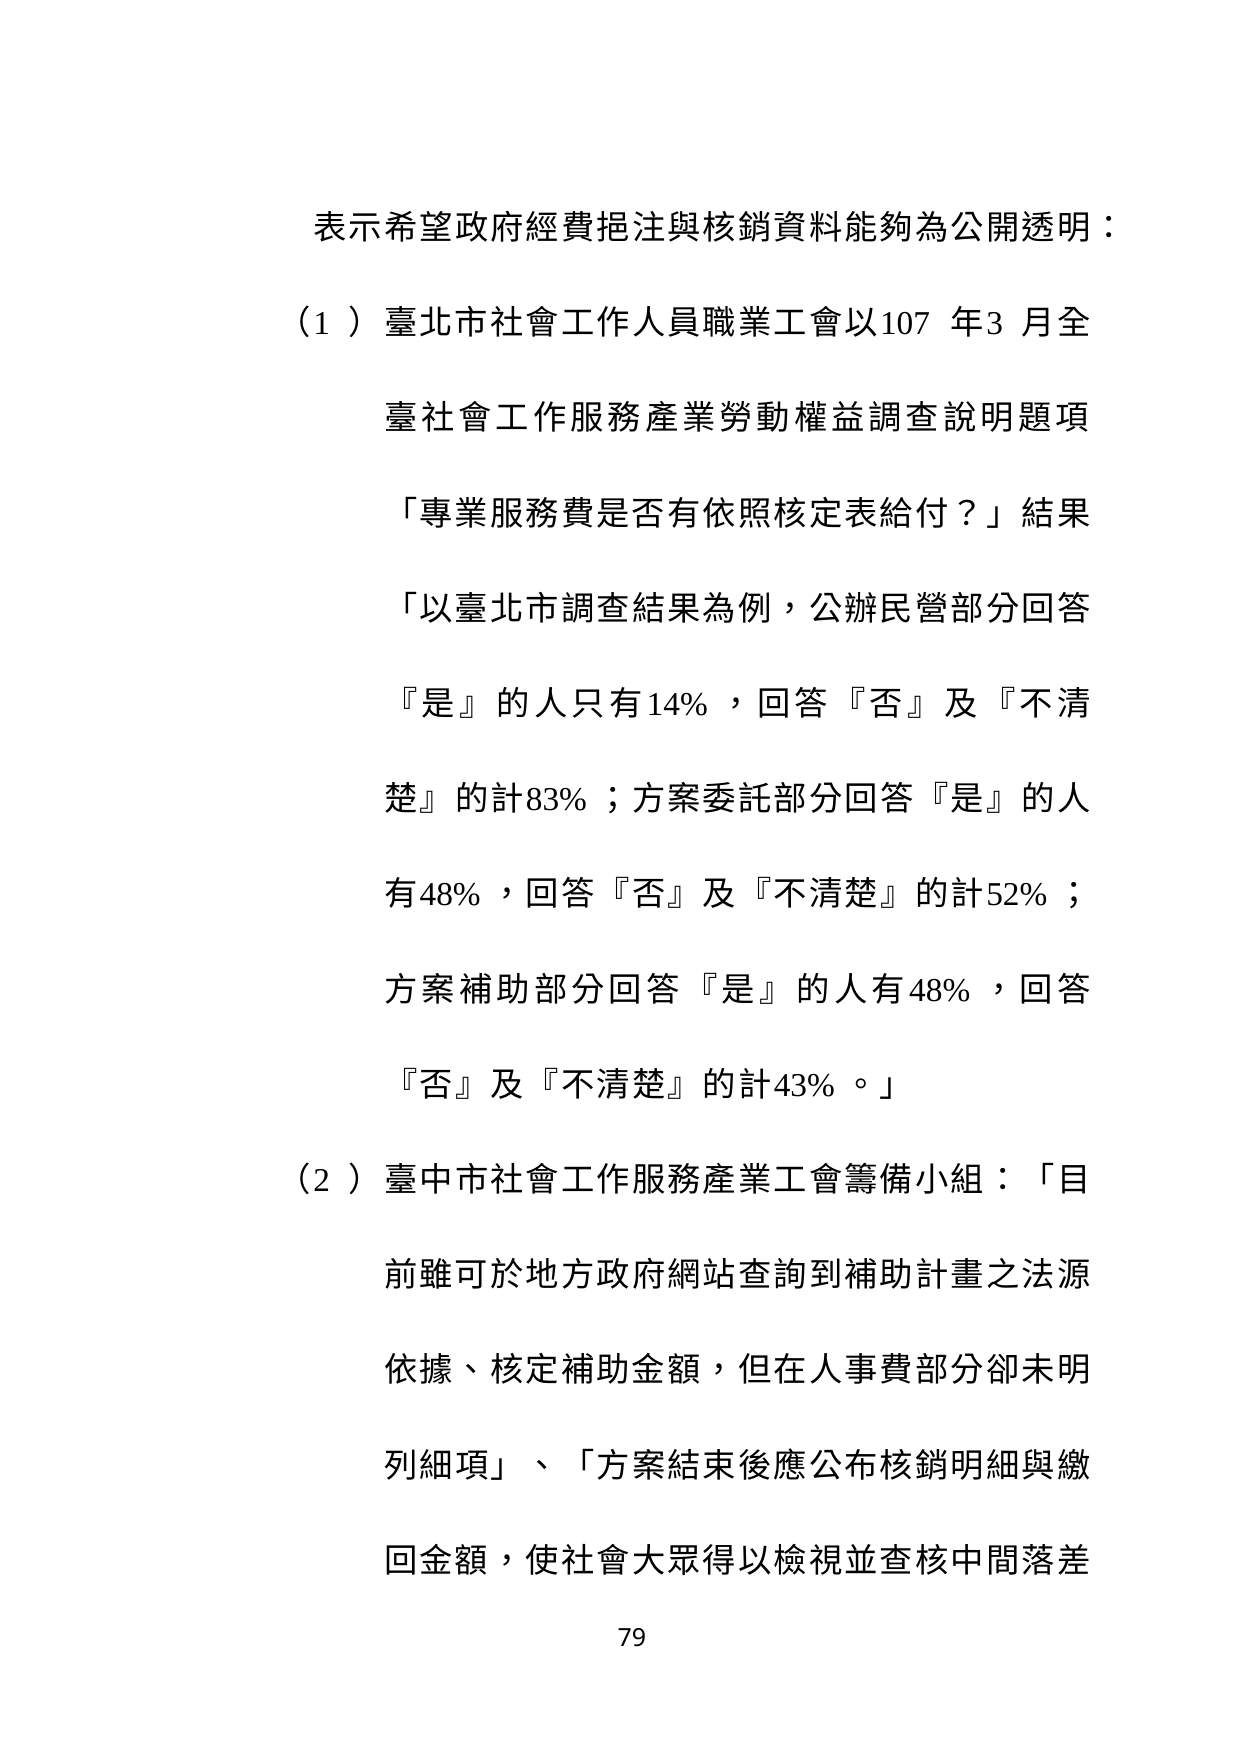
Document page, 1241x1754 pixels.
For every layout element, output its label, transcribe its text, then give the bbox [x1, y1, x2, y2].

subtitle 臺北市社會工作人員職業工會以107年3月全臺社會工作服務產業勞動權益調查說明題項「專業服務費是否有依照核定表給付？」結果：「以臺北市調查結果為例，公辦民營部分回答『是』的人只有14%，回答『否』及『不清楚』的計83%；方案委託部分回答『是』的人有48%，回答『否』及『不清楚』的計52%；方案補助部分回答『是』的人有48%，回答『否』及『不清楚』的計43%。」 [275, 272, 1092, 1129]
subtitle 於107年5月7日之座談會中，與會之社會工作人員職業工會或產業工會（籌備小組）代表，屢有表示希望政府經費挹注與核銷資料能夠為公開透明： [260, 177, 1092, 272]
subtitle 臺中市社會工作服務產業工會籌備小組：「目前雖可於地方政府網站查詢到補助計畫之法源依據、核定補助金額，但在人事費部分卻未明列細項」、「方案結束後應公布核銷明細與繳回金額，使社會大眾得以檢視並查核中間落差，錢用到哪裡去？並檢討人力配置」。 [275, 1129, 1092, 1605]
